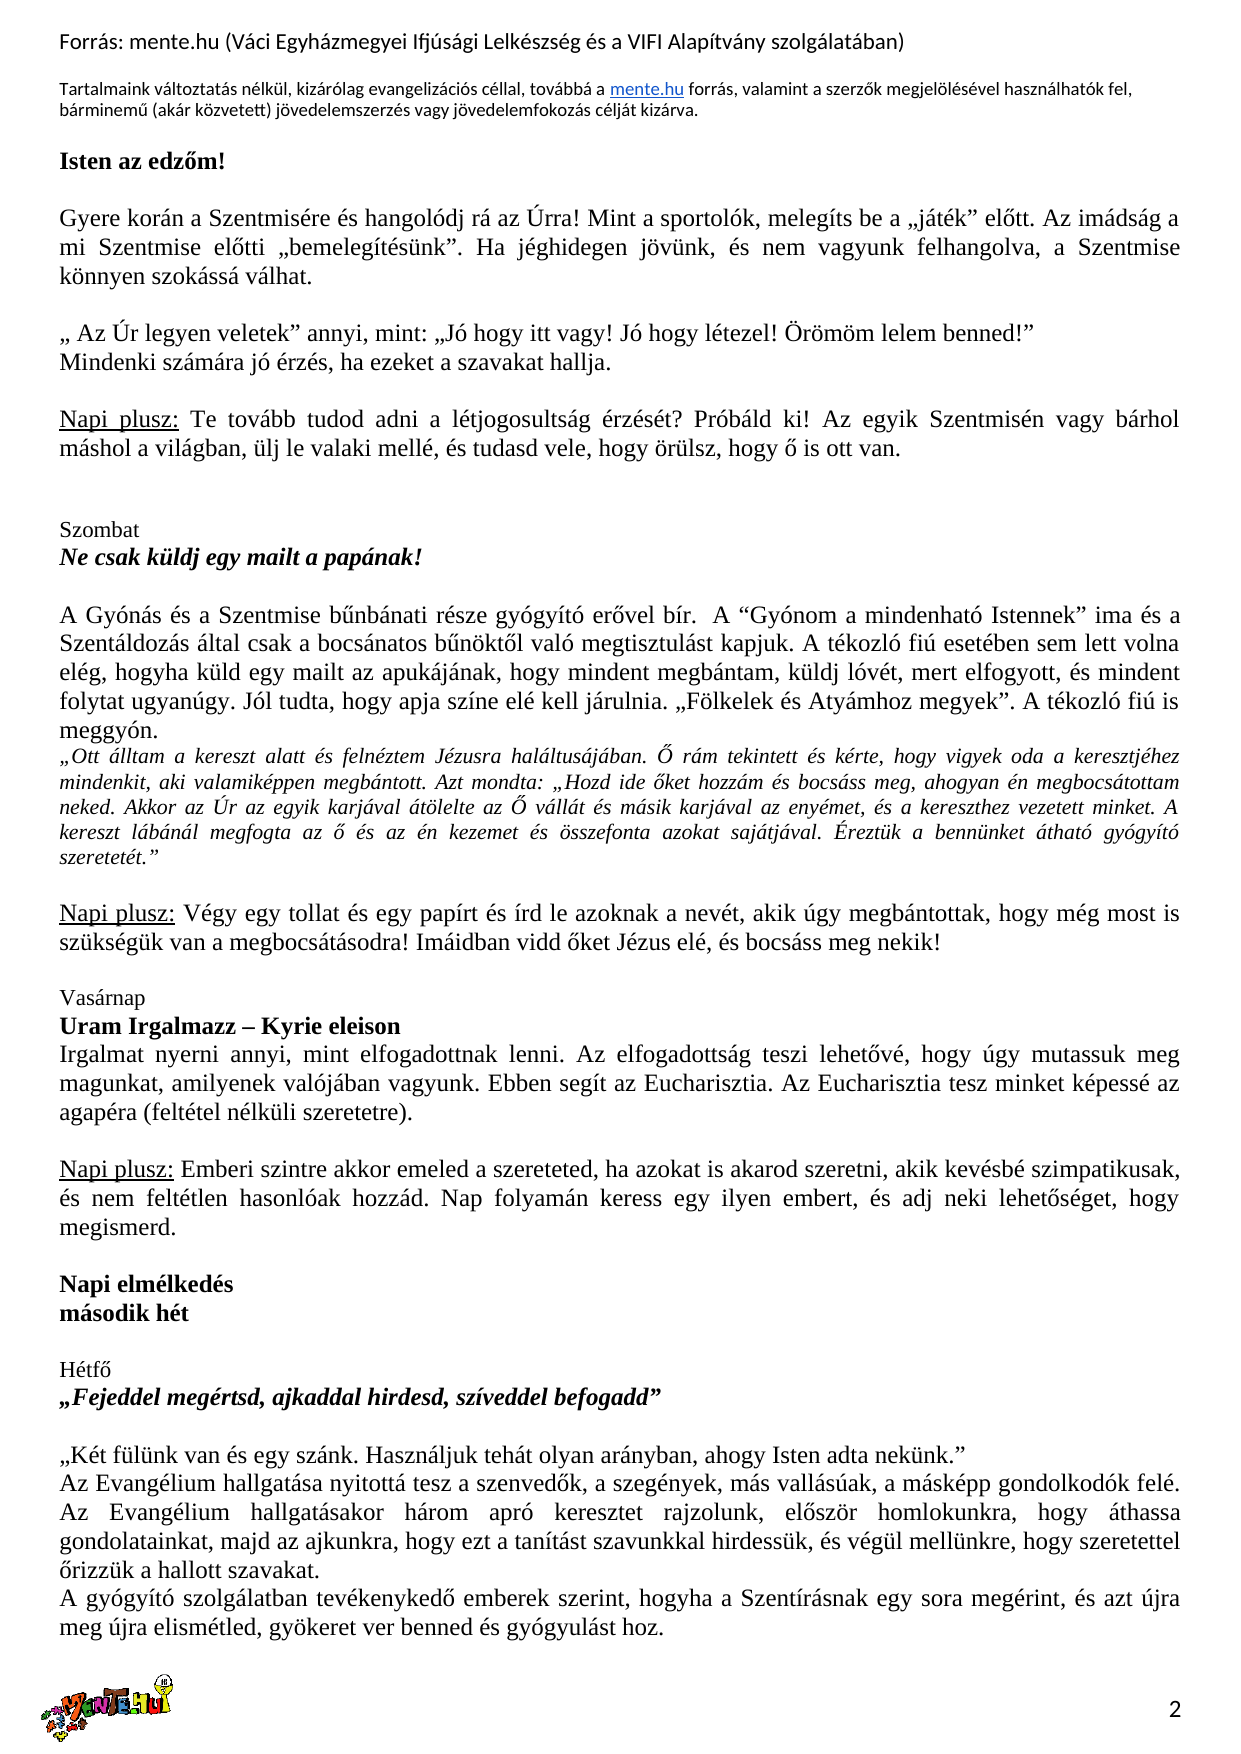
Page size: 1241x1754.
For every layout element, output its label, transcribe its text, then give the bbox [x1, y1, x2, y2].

text Isten az edzőm! [59, 146, 1181, 174]
text A Gyónás és a Szentmise bűnbánati része gyógyító erővel bír. A “Gyónom a mindenható Istennek” ima és a Szentáldozás által csak a bocsánatos bűnöktől való megtisztulást kapjuk. A tékozló fiú esetében sem lett volna elég, hogyha küld egy mailt az apukájának, hogy mindent megbántam, küldj lóvét, mert elfogyott, és mindent folytat ugyanúgy. Jól tudta, hogy apja színe elé kell járulnia. „Fölkelek és Atyámhoz megyek”. A tékozló fiú is meggyón. [59, 600, 1181, 743]
text A gyógyító szolgálatban tevékenykedő emberek szerint, hogyha a Szentírásnak egy sora megérint, és azt újra meg újra elismétled, gyökeret ver benned és gyógyulást hoz. [59, 1583, 1181, 1641]
text Az Evangélium hallgatása nyitottá tesz a szenvedők, a szegények, más vallásúak, a másképp gondolkodók felé. Az Evangélium hallgatásakor három apró keresztet rajzolunk, először homlokunkra, hogy áthassa gondolatainkat, majd az ajkunkra, hogy ezt a tanítást szavunkkal hirdessük, és végül mellünkre, hogy szeretettel őrizzük a hallott szavakat. [59, 1468, 1181, 1583]
text „Két fülünk van és egy szánk. Használjuk tehát olyan arányban, ahogy Isten adta nekünk.” [59, 1440, 1181, 1468]
text „Ott álltam a kereszt alatt és felnéztem Jézusra haláltusájában. Ő rám tekintett és kérte, hogy vigyek oda a keresztjéhez mindenkit, aki valamiképpen megbántott. Azt mondta: „Hozd ide őket hozzám és bocsáss meg, ahogyan én megbocsátottam neked. Akkor az Úr az egyik karjával átölelte az Ő vállát és másik karjával az enyémet, és a kereszthez vezetett minket. A kereszt lábánál megfogta az ő és az én kezemet és összefonta azokat sajátjával. Éreztük a bennünket átható gyógyító szeretetét.” [59, 743, 1181, 869]
text Ne csak küldj egy mailt a papának! [59, 542, 1181, 571]
text Napi plusz: Végy egy tollat és egy papírt és írd le azoknak a nevét, akik úgy megbántottak, hogy még most is szükségük van a megbocsátásodra! Imáidban vidd őket Jézus elé, és bocsáss meg nekik! [59, 898, 1181, 956]
text Napi plusz: Te tovább tudod adni a létjogosultság érzését? Próbáld ki! Az egyik Szentmisén vagy bárhol máshol a világban, ülj le valaki mellé, és tudasd vele, hogy örülsz, hogy ő is ott van. [59, 404, 1181, 462]
text Gyere korán a Szentmisére és hangolódj rá az Úrra! Mint a sportolók, melegíts be a „játék” előtt. Az imádság a mi Szentmise előtti „bemelegítésünk”. Ha jéghidegen jövünk, és nem vagyunk felhangolva, a Szentmise könnyen szokássá válhat. [59, 203, 1181, 289]
text Uram Irgalmazz – Kyrie eleison [59, 1011, 1181, 1039]
text második hét [59, 1298, 1181, 1327]
text Mindenki számára jó érzés, ha ezeket a szavakat hallja. [59, 347, 1181, 376]
text „ Az Úr legyen veletek” annyi, mint: „Jó hogy itt vagy! Jó hogy létezel! Örömöm lelem benned!” [59, 318, 1181, 347]
text Szombat [59, 516, 1181, 542]
text Napi plusz: Emberi szintre akkor emeled a szereteted, ha azokat is akarod szeretni, akik kevésbé szimpatikusak, és nem feltétlen hasonlóak hozzád. Nap folyamán keress egy ilyen embert, és adj neki lehetőséget, hogy megismerd. [59, 1154, 1181, 1241]
text Irgalmat nyerni annyi, mint elfogadottnak lenni. Az elfogadottság teszi lehetővé, hogy úgy mutassuk meg magunkat, amilyenek valójában vagyunk. Ebben segít az Eucharisztia. Az Eucharisztia tesz minket képessé az agapéra (feltétel nélküli szeretetre). [59, 1039, 1181, 1126]
text Napi elmélkedés [59, 1269, 1181, 1298]
picture [39, 1665, 178, 1744]
text „Fejeddel megértsd, ajkaddal hirdesd, szíveddel befogadd” [59, 1382, 1181, 1411]
text Hétfő [59, 1356, 1181, 1382]
text Vasárnap [59, 984, 1181, 1011]
